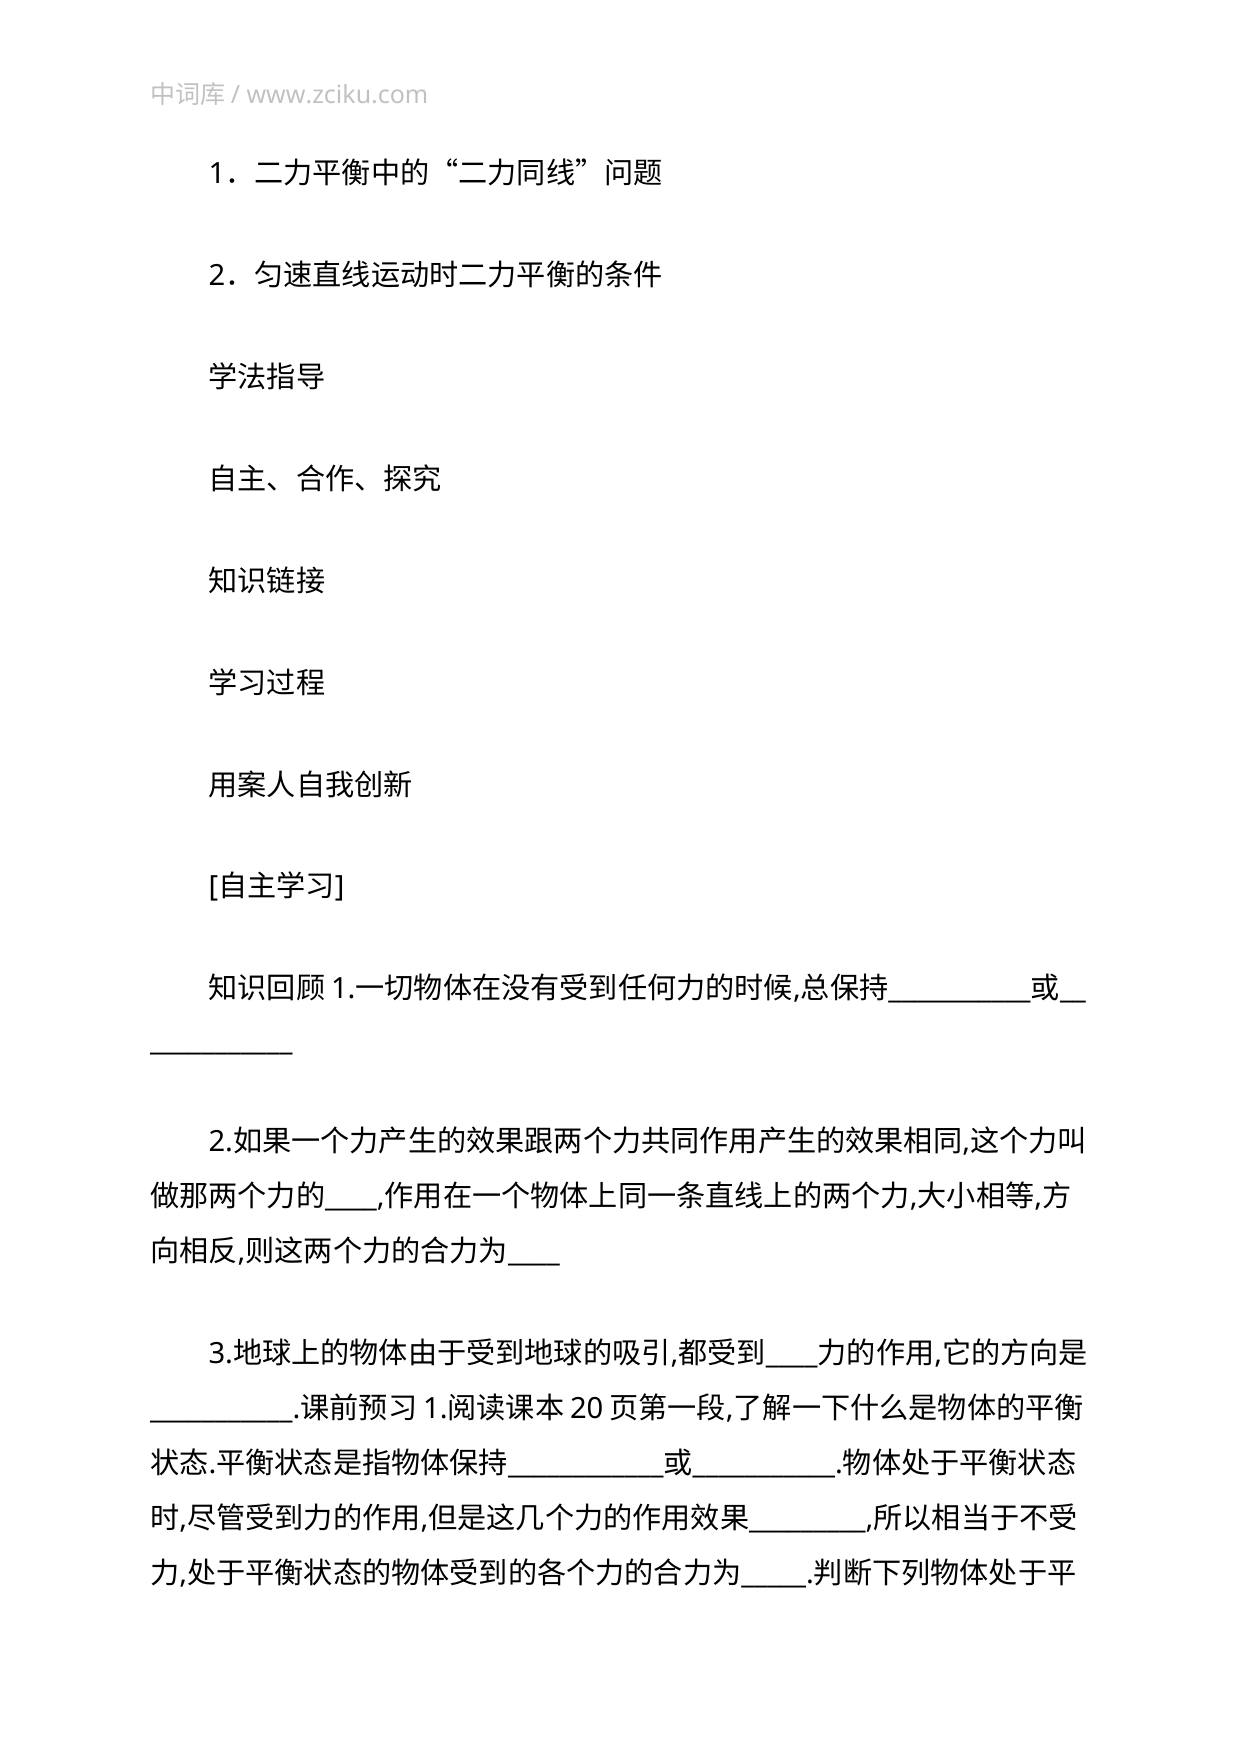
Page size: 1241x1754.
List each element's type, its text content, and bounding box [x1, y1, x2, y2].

text 知识链接 [150, 557, 1090, 600]
text 学法指导 [150, 354, 1090, 396]
text 1．二力平衡中的“二力同线”问题 [150, 150, 1090, 192]
text 自主、合作、探究 [150, 456, 1090, 498]
text 用案人自我创新 [150, 761, 1090, 803]
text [150, 1329, 1090, 1592]
text 知识回顾1.一切物体在没有受到任何力的时候,总保持___________或_____________ [150, 965, 1090, 1059]
text [自主学习] [150, 863, 1090, 905]
text 2．匀速直线运动时二力平衡的条件 [150, 252, 1090, 294]
text 2.如果一个力产生的效果跟两个力共同作用产生的效果相同,这个力叫做那两个力的____,作用在一个物体上同一条直线上的两个力,大小相等,方向相反,则这两个力的合力为____ [150, 1117, 1090, 1270]
text 学习过程 [150, 659, 1090, 702]
